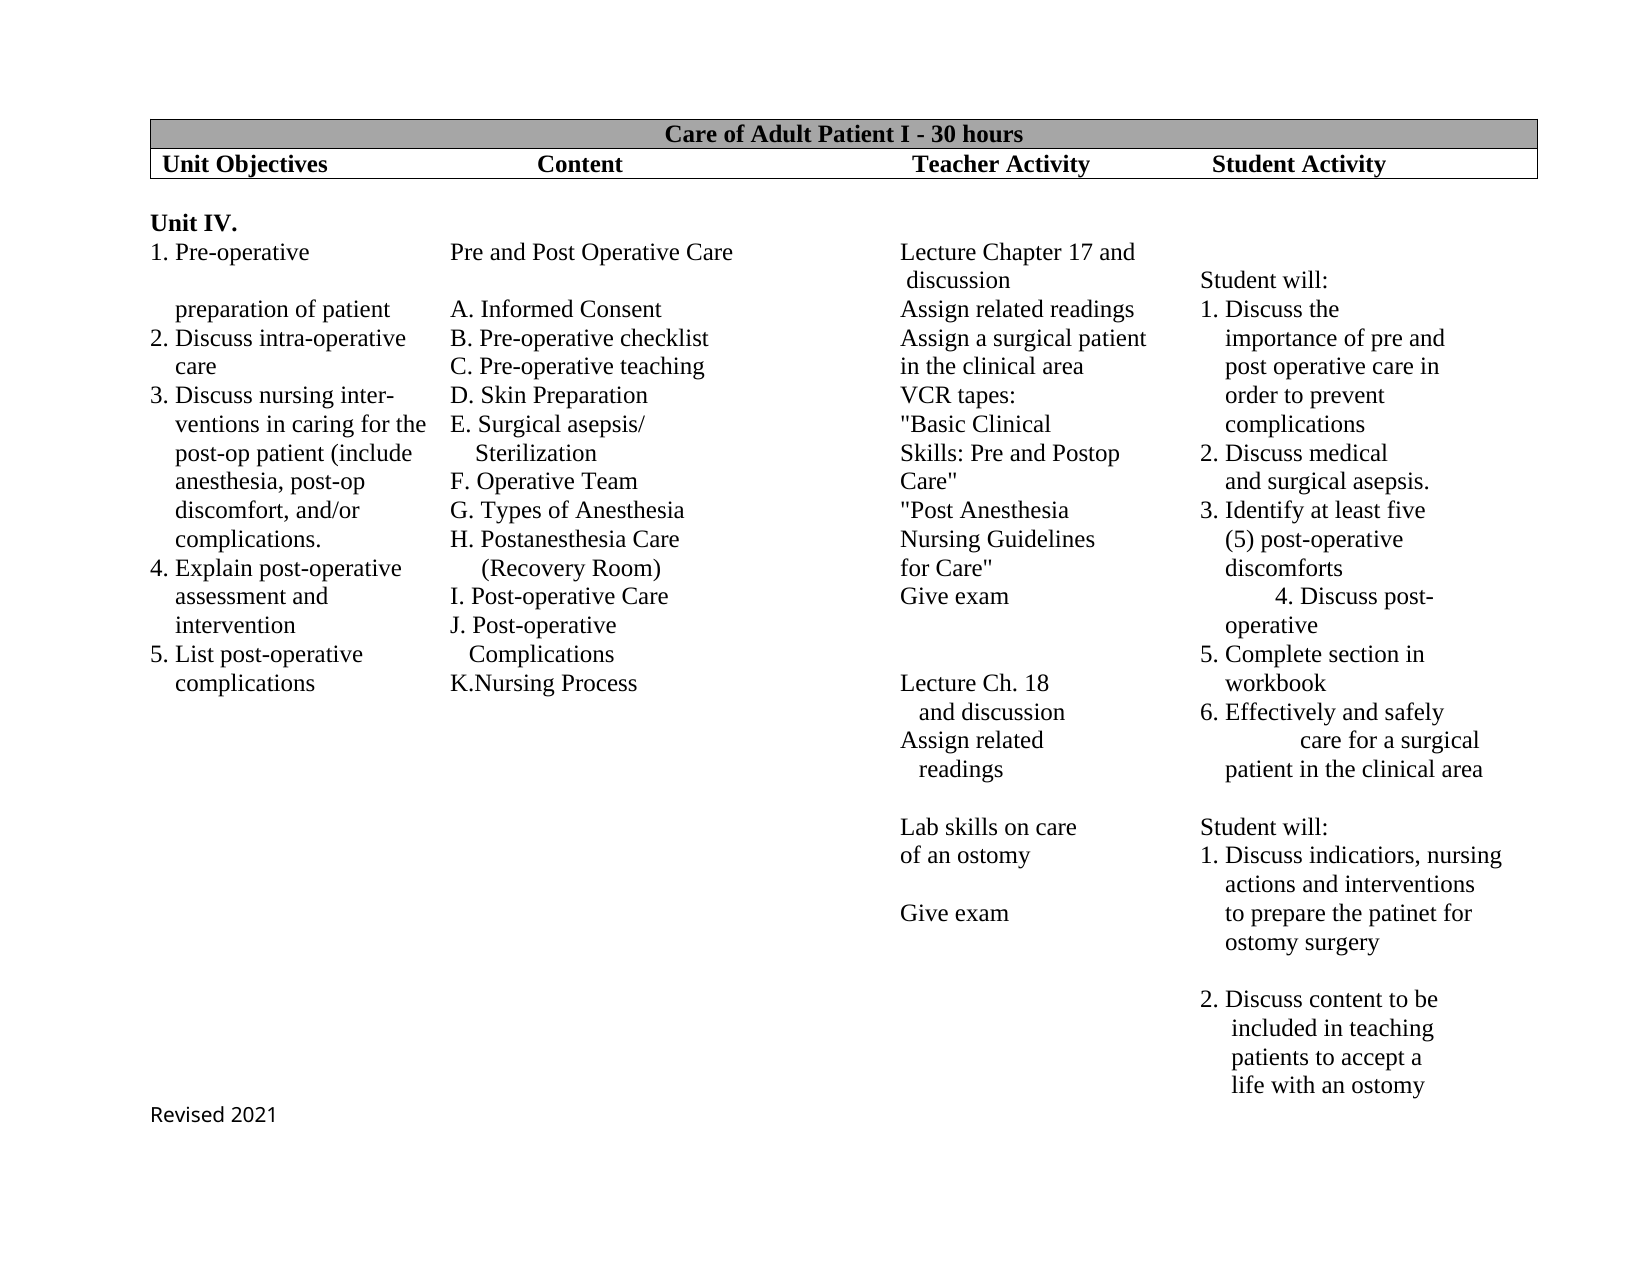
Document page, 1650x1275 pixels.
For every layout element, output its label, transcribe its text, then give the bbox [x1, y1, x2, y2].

text included in teaching [150, 1013, 1537, 1042]
text discussion Student will: [825, 265, 1537, 294]
table_cell Unit Objectives Content Teacher Activity Student Activity [151, 149, 1537, 178]
text and discussion 6. Effectively and safely [150, 697, 1537, 725]
text care C. Pre-operative teaching in the clinical area post operative care in [150, 352, 1537, 380]
text complications. H. Postanesthesia Care Nursing Guidelines (5) post-operative [150, 524, 1537, 553]
text 2. Discuss content to be [150, 984, 1537, 1013]
text preparation of patient A. Informed Consent Assign related readings 1. Discuss the [150, 294, 1537, 323]
text anesthesia, post-op F. Operative Team Care" and surgical asepsis. [150, 467, 1537, 495]
text 3. Discuss nursing inter- D. Skin Preparation VCR tapes: order to prevent [150, 380, 1537, 409]
text readings patient in the clinical area [150, 754, 1537, 783]
text 5. List post-operative Complications 5. Complete section in [150, 639, 1537, 668]
text of an ostomy 1. Discuss indicatiors, nursing actions and interventions [900, 840, 1537, 898]
text patients to accept a life with an ostomy [150, 1042, 1537, 1099]
text 2. Discuss intra-operative B. Pre-operative checklist Assign a surgical patient importance of pre and [150, 323, 1537, 352]
text Give exam to prepare the patinet for [150, 898, 1537, 927]
text Assign related care for a surgical [150, 725, 1537, 754]
text intervention J. Post-operative operative [150, 610, 1537, 639]
text assessment and I. Post-operative Care Give exam 4. Discuss post- [150, 582, 1537, 610]
text ventions in caring for the E. Surgical asepsis/ "Basic Clinical complications [150, 409, 1537, 438]
text ostomy surgery [150, 927, 1537, 984]
text discomfort, and/or G. Types of Anesthesia "Post Anesthesia 3. Identify at least five [150, 495, 1537, 524]
text Unit IV. [150, 208, 1537, 237]
table_header Care of Adult Patient I - 30 hours [151, 120, 1537, 148]
text Lab skills on care Student will: [900, 812, 1537, 840]
text post-op patient (include Sterilization Skills: Pre and Postop 2. Discuss medical [150, 438, 1537, 467]
text complications K.Nursing Process Lecture Ch. 18 workbook [150, 668, 1537, 697]
text 4. Explain post-operative (Recovery Room) for Care" discomforts [150, 553, 1537, 582]
text 1. Pre-operative Pre and Post Operative Care Lecture Chapter 17 and [150, 237, 1537, 265]
